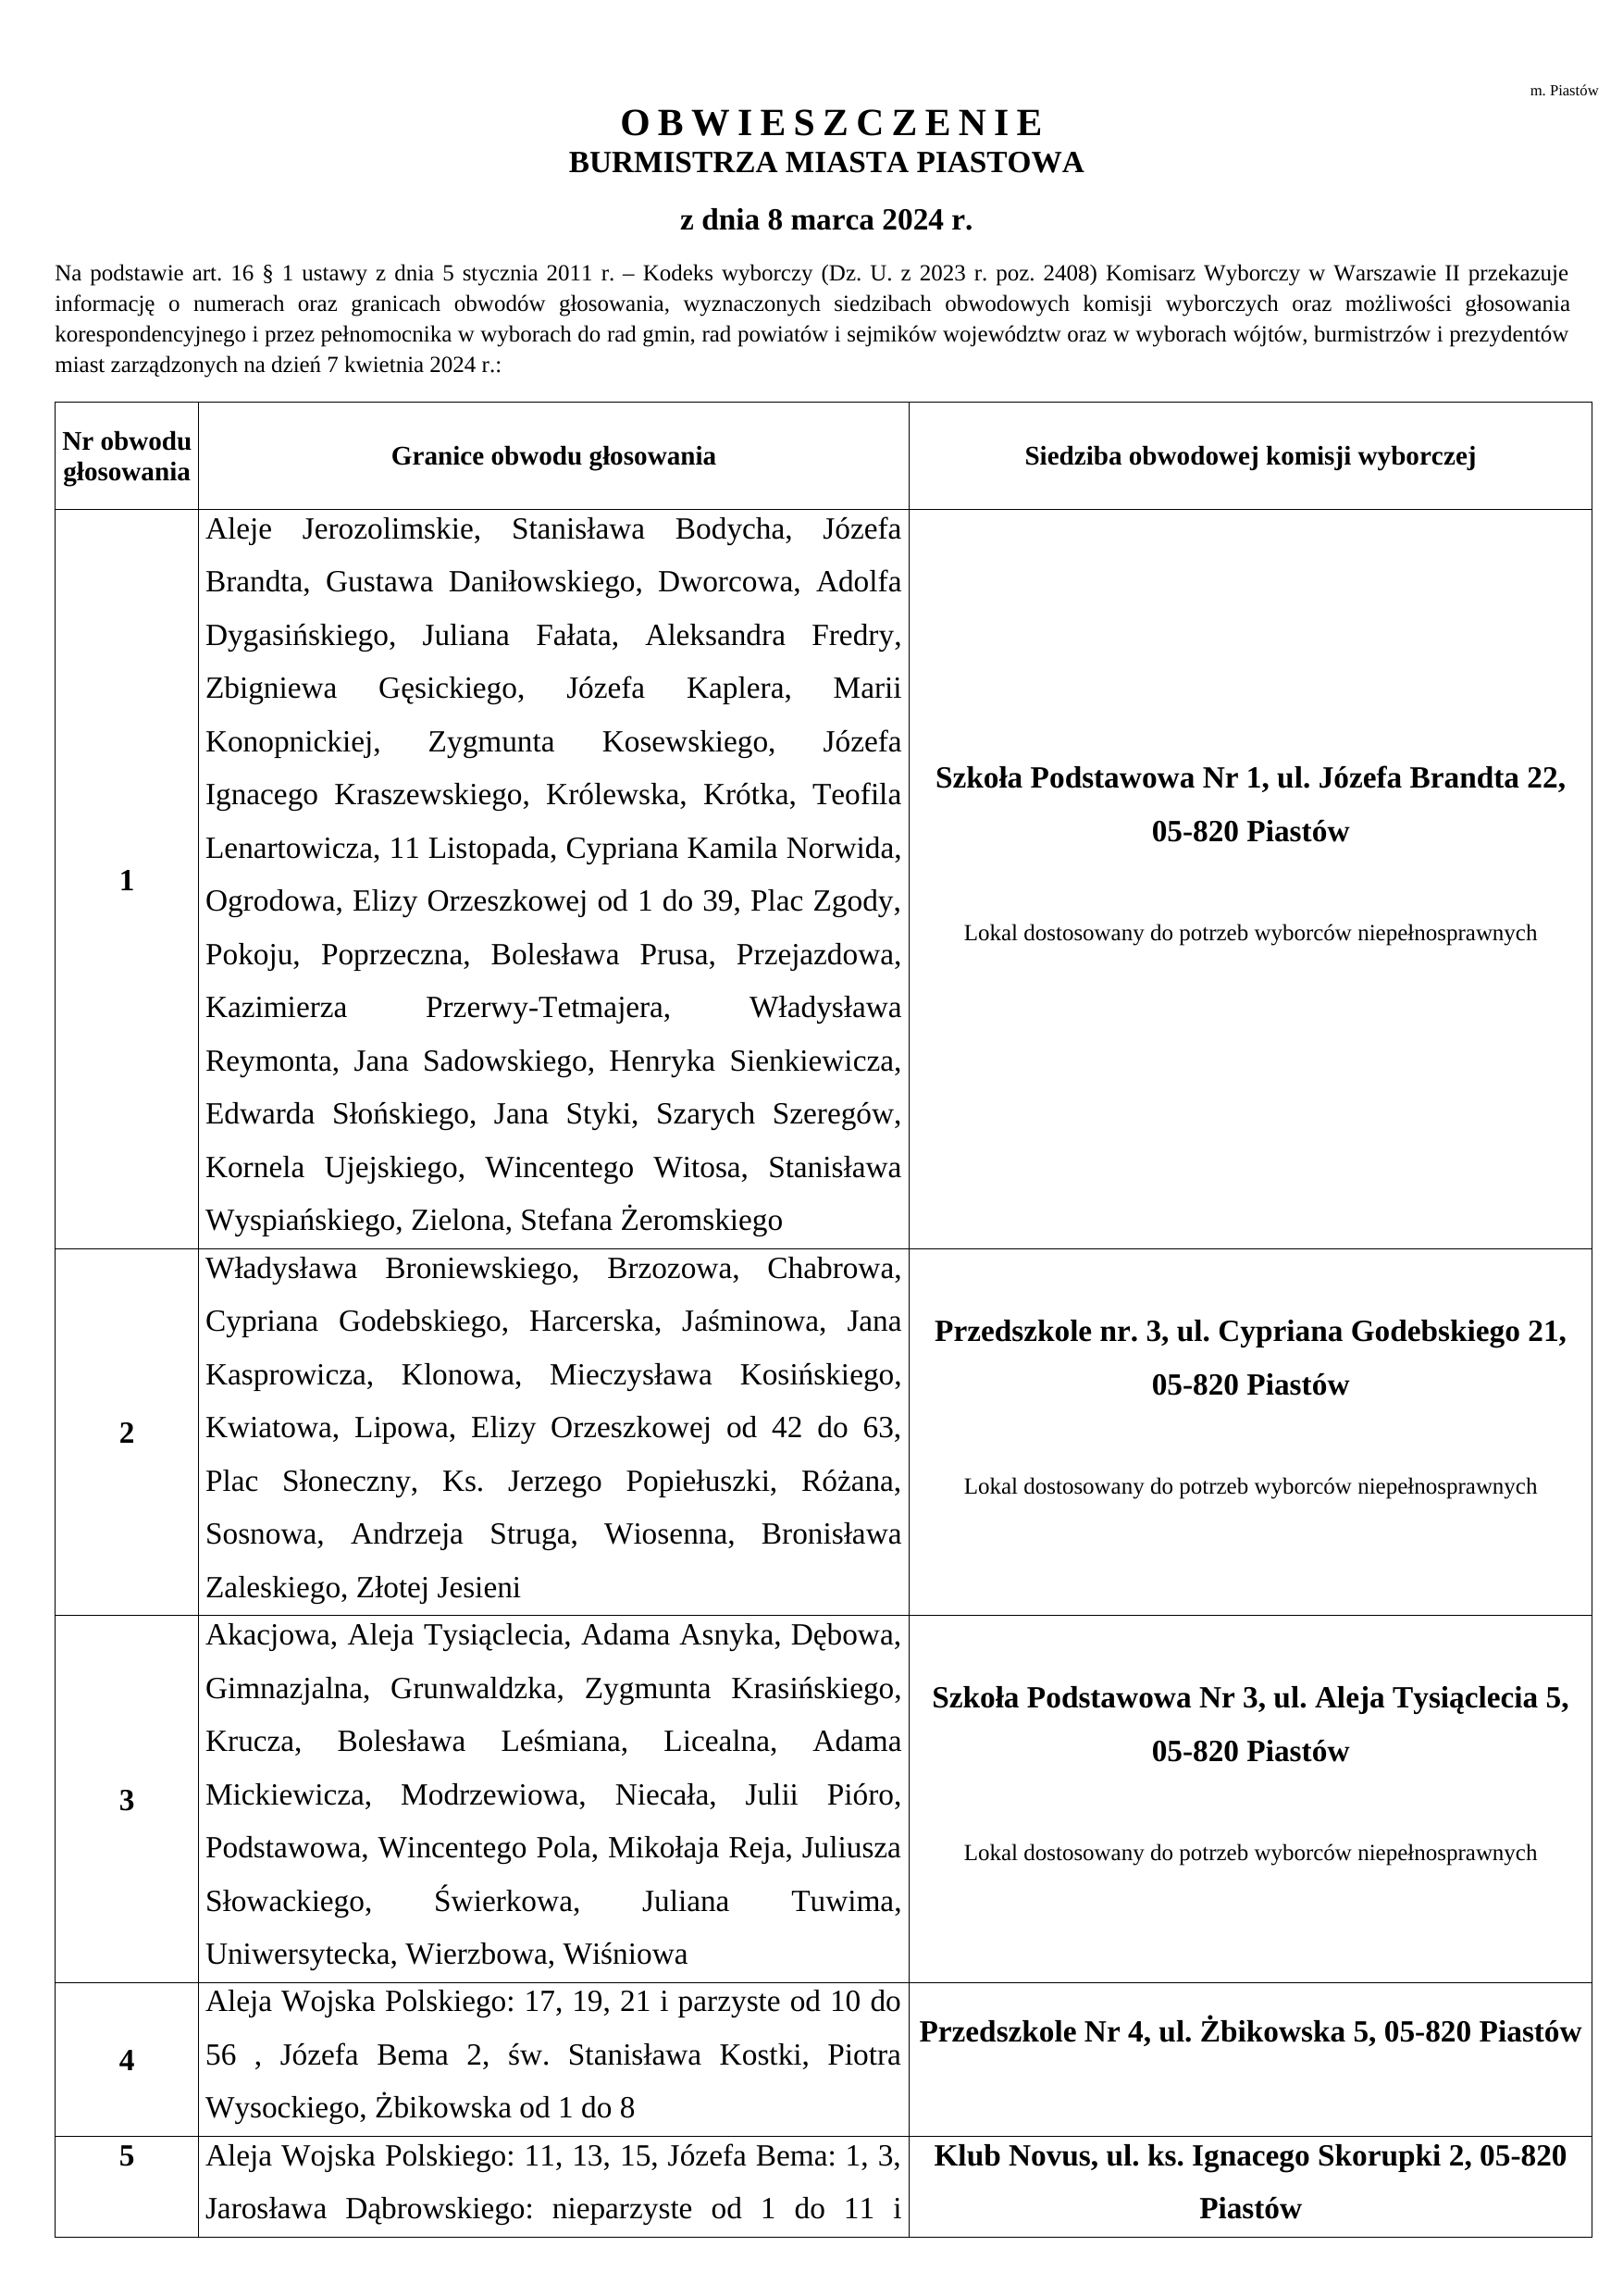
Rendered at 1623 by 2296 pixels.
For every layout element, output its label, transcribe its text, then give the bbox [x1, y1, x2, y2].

table_cell 1 [56, 510, 198, 1248]
text z dnia 8 marca 2024 r. [55, 201, 1598, 259]
table_header Granice obwodu głosowania [199, 403, 909, 509]
table_cell Aleje Jerozolimskie, Stanisława Bodycha, Józefa Brandta, Gustawa Daniłowskiego, Dworcowa, Adolfa Dygasińskiego, Juliana Fałata, Aleksandra Fredry, Zbigniewa Gęsickiego, Józefa Kaplera, Marii Konopnickiej, Zygmunta Kosewskiego, Józefa Ignacego Kraszewskiego, Królewska, Krótka, Teofila Lenartowicza, 11 Listopada, Cypriana Kamila Norwida, Ogrodowa, Elizy Orzeszkowej od 1 do 39, Plac Zgody, Pokoju, Poprzeczna, Bolesława Prusa, Przejazdowa, Kazimierza Przerwy-Tetmajera, Władysława Reymonta, Jana Sadowskiego, Henryka Sienkiewicza, Edwarda Słońskiego, Jana Styki, Szarych Szeregów, Kornela Ujejskiego, Wincentego Witosa, Stanisława Wyspiańskiego, Zielona, Stefana Żeromskiego [199, 510, 909, 1248]
table_cell Władysława Broniewskiego, Brzozowa, Chabrowa, Cypriana Godebskiego, Harcerska, Jaśminowa, Jana Kasprowicza, Klonowa, Mieczysława Kosińskiego, Kwiatowa, Lipowa, Elizy Orzeszkowej od 42 do 63, Plac Słoneczny, Ks. Jerzego Popiełuszki, Różana, Sosnowa, Andrzeja Struga, Wiosenna, Bronisława Zaleskiego, Złotej Jesieni [199, 1249, 909, 1615]
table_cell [199, 2137, 909, 2237]
text Na podstawie art. 16 § 1 ustawy z dnia 5 stycznia 2011 r. – Kodeks wyborczy (Dz. U. z 2023 r. poz. 2408) Komisarz Wyborczy w Warszawie II przekazuje informację o numerach oraz granicach obwodów głosowania, wyznaczonych siedzibach obwodowych komisji wyborczych oraz możliwości głosowania korespondencyjnego i przez pełnomocnika w wyborach do rad gmin, rad powiatów i sejmików województw oraz w wyborach wójtów, burmistrzów i prezydentów miast zarządzonych na dzień 7 kwietnia 2024 r.: [55, 259, 1571, 377]
table_cell Szkoła Podstawowa Nr 3, ul. Aleja Tysiąclecia 5, 05-820 Piastów Lokal dostosowany do potrzeb wyborców niepełnosprawnych [910, 1616, 1592, 1982]
text OBWIESZCZENIE BURMISTRZA MIASTA PIASTOWA [55, 99, 1598, 201]
table_cell 5 [56, 2137, 198, 2237]
text m. Piastów [55, 81, 1598, 99]
table_cell Aleja Wojska Polskiego: 17, 19, 21 i parzyste od 10 do 56 , Józefa Bema 2, św. Stanisława Kostki, Piotra Wysockiego, Żbikowska od 1 do 8 [199, 1983, 909, 2136]
table_cell Szkoła Podstawowa Nr 1, ul. Józefa Brandta 22, 05-820 Piastów Lokal dostosowany do potrzeb wyborców niepełnosprawnych [910, 510, 1592, 1248]
table_cell Przedszkole Nr 4, ul. Żbikowska 5, 05-820 Piastów [910, 1983, 1592, 2136]
table_cell Przedszkole nr. 3, ul. Cypriana Godebskiego 21, 05-820 Piastów Lokal dostosowany do potrzeb wyborców niepełnosprawnych [910, 1249, 1592, 1615]
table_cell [910, 2137, 1592, 2237]
table_header Nr obwodu głosowania [56, 403, 198, 509]
table_header Siedziba obwodowej komisji wyborczej [910, 403, 1592, 509]
table_cell 2 [56, 1249, 198, 1615]
table_cell 3 [56, 1616, 198, 1982]
table_cell 4 [56, 1983, 198, 2136]
table_cell Akacjowa, Aleja Tysiąclecia, Adama Asnyka, Dębowa, Gimnazjalna, Grunwaldzka, Zygmunta Krasińskiego, Krucza, Bolesława Leśmiana, Licealna, Adama Mickiewicza, Modrzewiowa, Niecała, Julii Pióro, Podstawowa, Wincentego Pola, Mikołaja Reja, Juliusza Słowackiego, Świerkowa, Juliana Tuwima, Uniwersytecka, Wierzbowa, Wiśniowa [199, 1616, 909, 1982]
